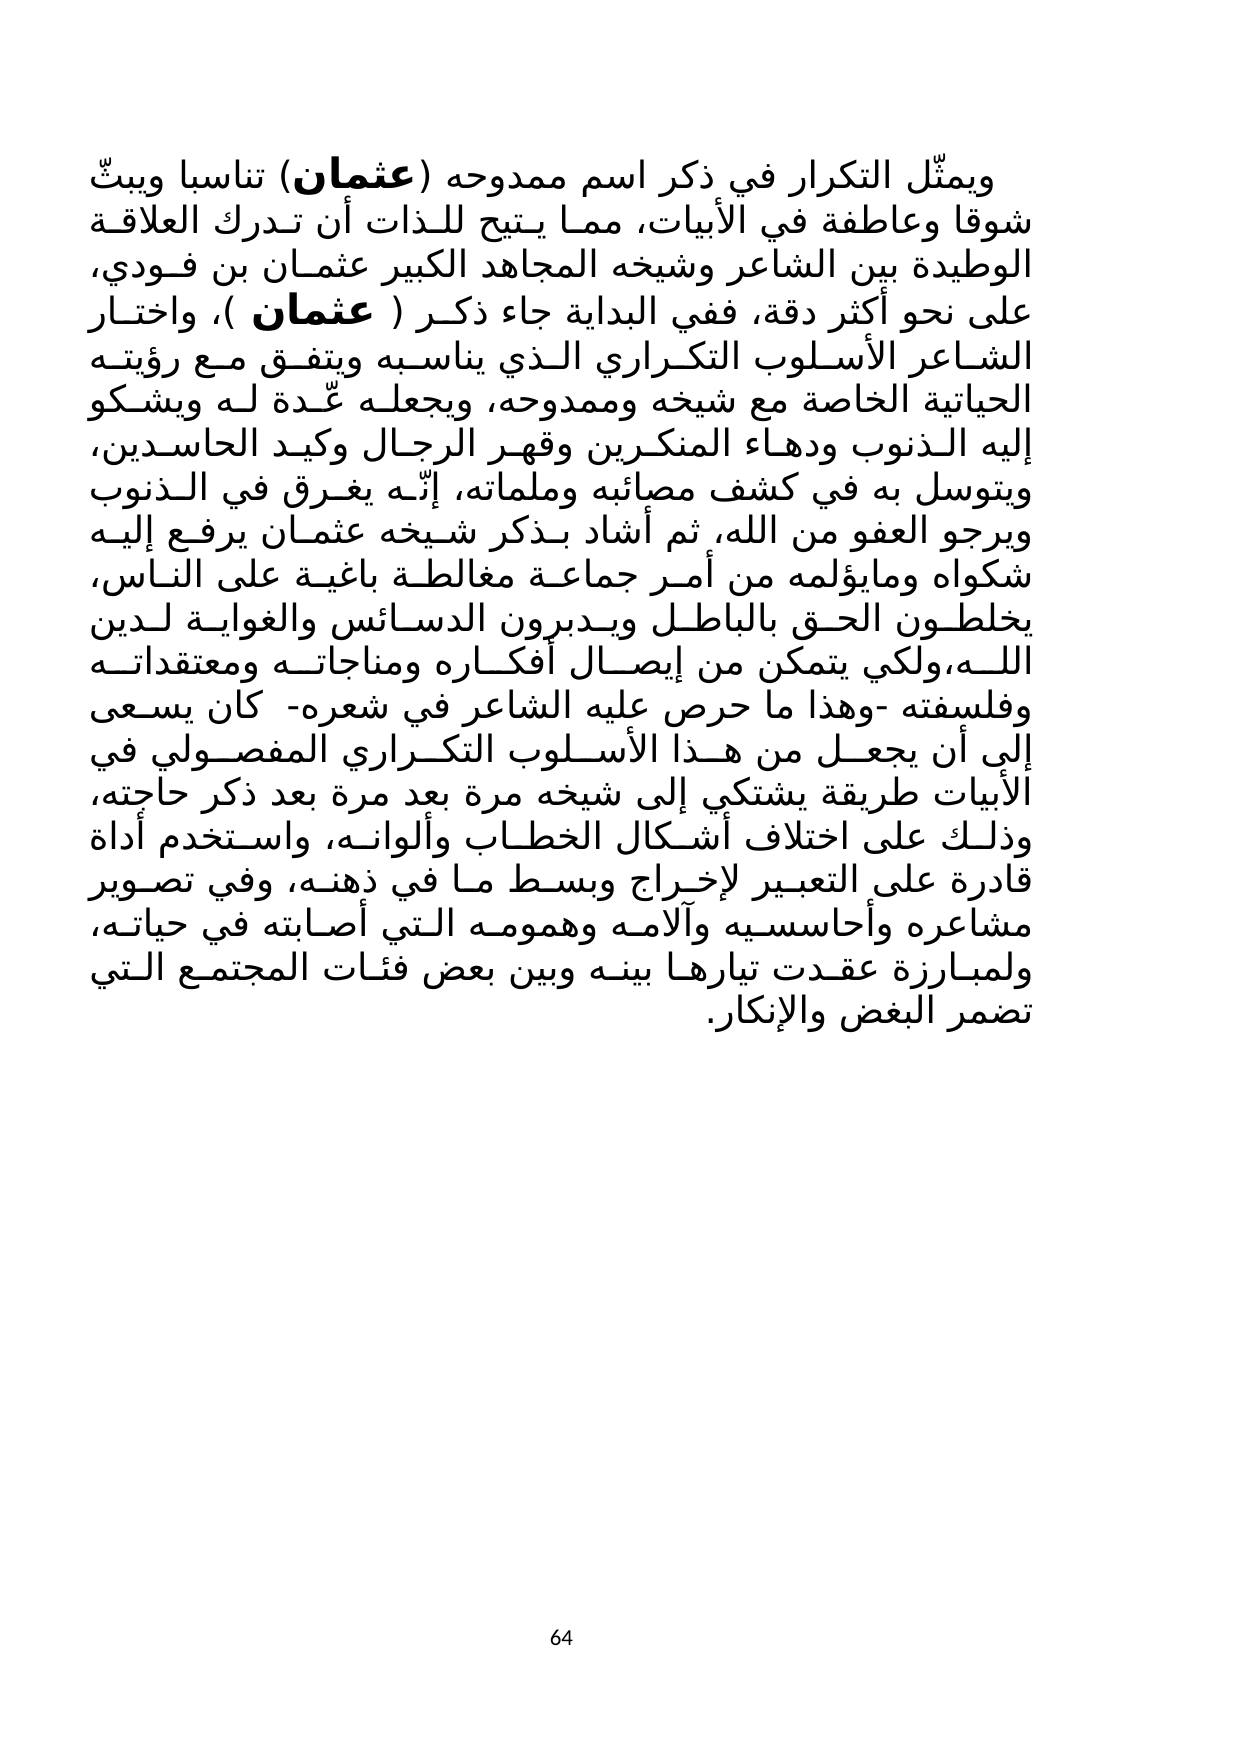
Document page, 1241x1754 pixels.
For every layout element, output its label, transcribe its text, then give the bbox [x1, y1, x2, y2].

text ويمثّل التكرار في ذكر اسم ممدوحه (عثمان) تناسبا ويبثّ شوقا وعاطفة في الأبيات، مما يتيح للذات أن تدرك العلاقة الوطيدة بين الشاعر وشيخه المجاهد الكبير عثمان بن فودي، على نحو أكثر دقة، ففي البداية جاء ذكر ( عثمان )، واختار الشاعر الأسلوب التكراري الذي يناسبه ويتفق مع رؤيته الحياتية الخاصة مع شيخه وممدوحه، ويجعله عّدة له ويشكو إليه الذنوب ودهاء المنكرين وقهر الرجال وكيد الحاسدين، ويتوسل به في كشف مصائبه وملماته، إنّه يغرق في الذنوب ويرجو العفو من الله، ثم أشاد بذكر شيخه عثمان يرفع إليه شكواه ومايؤلمه من أمر جماعة مغالطة باغية على الناس، يخلطون الحق بالباطل ويدبرون الدسائس والغواية لدين الله،ولكي يتمكن من إيصال أفكاره ومناجاته ومعتقداته وفلسفته -وهذا ما حرص عليه الشاعر في شعره- كان يسعى إلى أن يجعل من هذا الأسلوب التكراري المفصولي في الأبيات طريقة يشتكي إلى شيخه مرة بعد مرة بعد ذكر حاجته، وذلك على اختلاف أشكال الخطاب وألوانه، واستخدم أداة قادرة على التعبير لإخراج وبسط ما في ذهنه، وفي تصوير مشاعره وأحاسسيه وآلامه وهمومه التي أصابته في حياته، ولمبارزة عقدت تيارها بينه وبين بعض فئات المجتمع التي تضمر البغض والإنكار. [89, 150, 1033, 1033]
